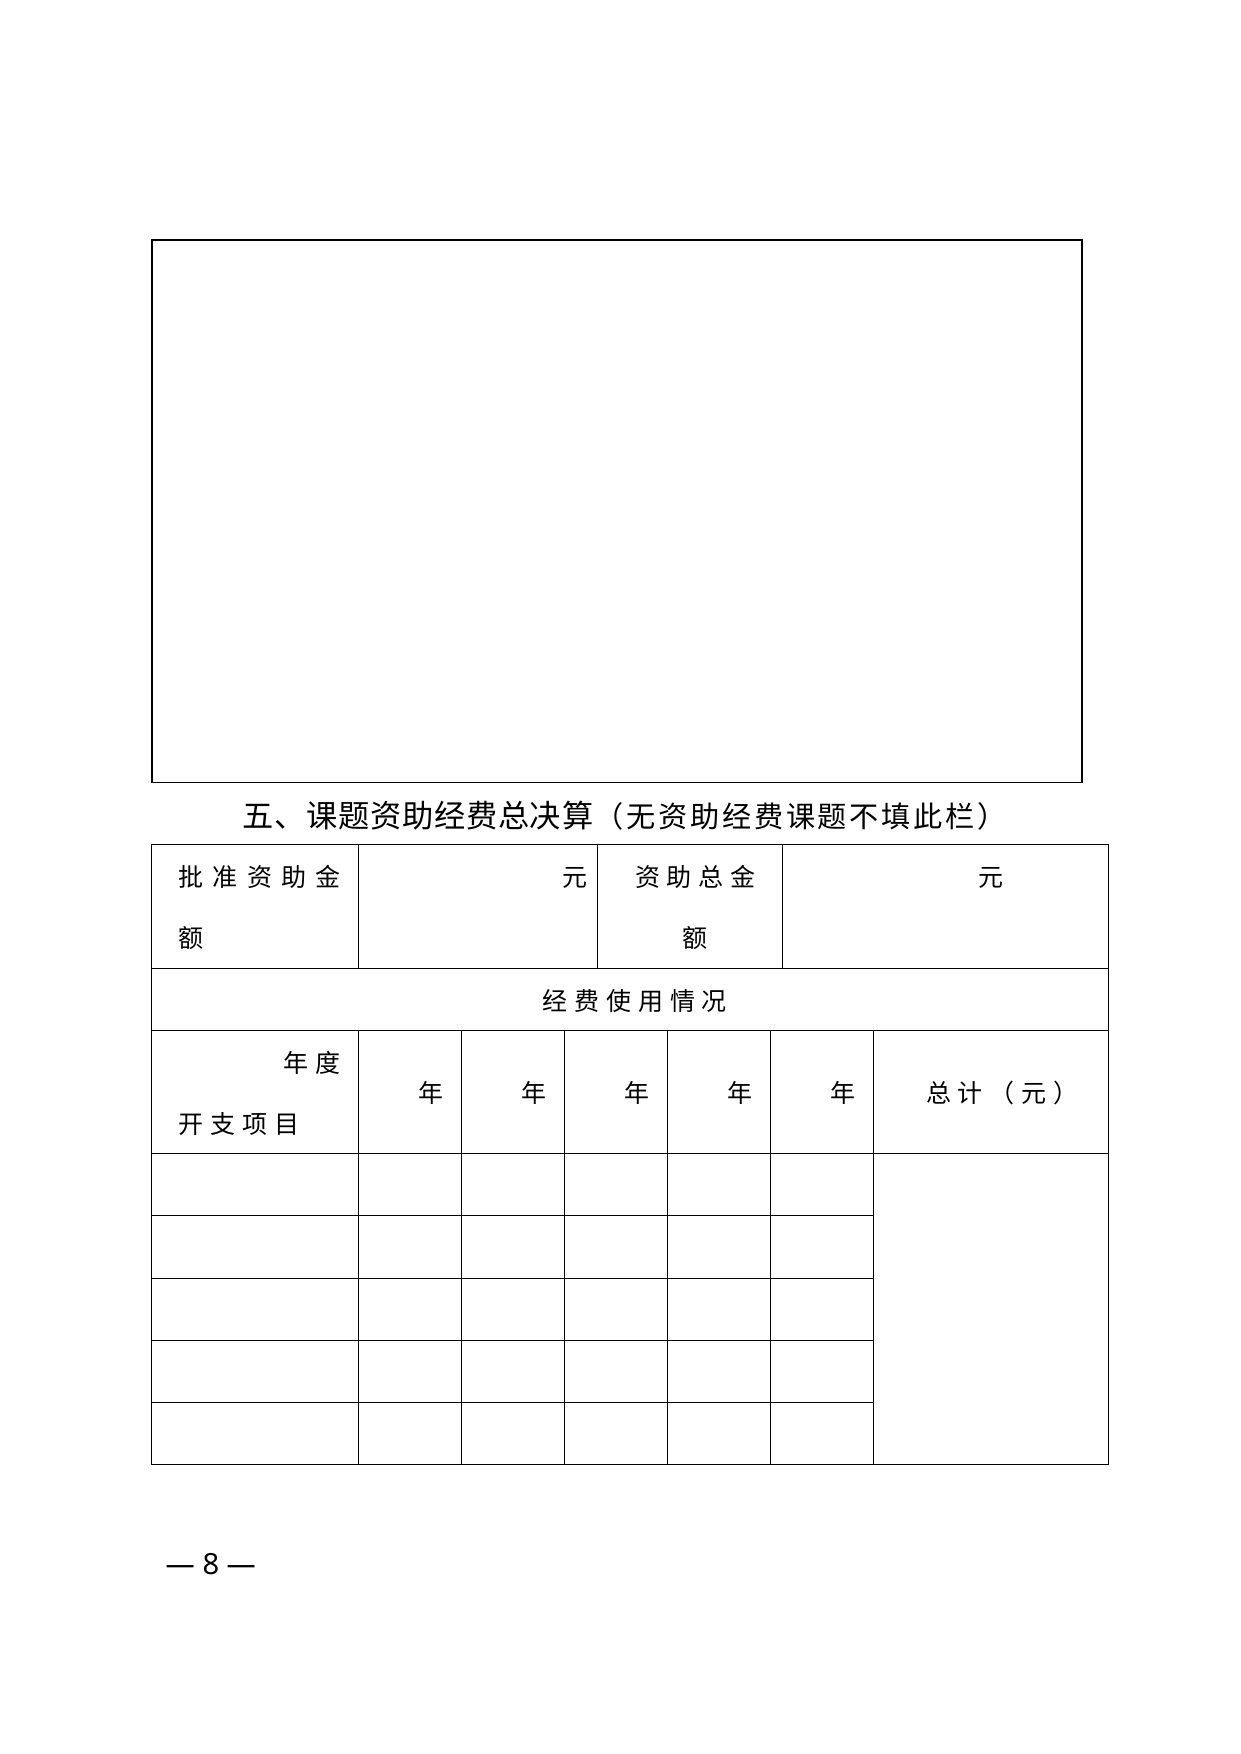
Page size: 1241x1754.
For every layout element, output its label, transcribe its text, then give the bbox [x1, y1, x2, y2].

table_cell [771, 1403, 873, 1464]
table_cell [152, 1154, 358, 1215]
table_cell 年 [359, 1031, 461, 1153]
table_cell [359, 1154, 461, 1215]
table_cell 总计（元） [874, 1031, 1108, 1153]
table_cell [462, 1341, 564, 1402]
table_cell [565, 1154, 667, 1215]
table_cell [152, 1341, 358, 1402]
table_cell 经费使用情况 [152, 969, 1108, 1030]
table_cell [668, 1216, 770, 1277]
table_cell [152, 1279, 358, 1339]
table_cell [565, 1216, 667, 1277]
table_header 批准资助金额 [152, 845, 358, 967]
table_cell [668, 1341, 770, 1402]
table_cell [668, 1154, 770, 1215]
table_cell [462, 1154, 564, 1215]
table_cell [359, 1341, 461, 1402]
table_cell [152, 1403, 358, 1464]
table_cell [771, 1216, 873, 1277]
table_cell [771, 1279, 873, 1339]
table_header 元 [359, 845, 597, 967]
table_cell [359, 1279, 461, 1339]
table_cell [565, 1341, 667, 1402]
table_cell [668, 1403, 770, 1464]
text 五、课题资助经费总决算（无资助经费课题不填此栏） [178, 783, 1074, 844]
table_cell [152, 1216, 358, 1277]
table_cell [874, 1154, 1108, 1464]
table_cell [565, 1279, 667, 1339]
table_cell [668, 1279, 770, 1339]
table_cell [153, 241, 1081, 781]
table_cell 年度 开支项目 [152, 1031, 358, 1153]
table_cell 年 [771, 1031, 873, 1153]
table_cell [771, 1341, 873, 1402]
table_cell [462, 1279, 564, 1339]
table_cell 年 [668, 1031, 770, 1153]
table_cell [359, 1403, 461, 1464]
table_cell [359, 1216, 461, 1277]
table_cell 年 [565, 1031, 667, 1153]
table_header 资助总金额 [598, 845, 782, 967]
table_cell [462, 1216, 564, 1277]
table_cell [462, 1403, 564, 1464]
table_header 元 [783, 845, 1108, 967]
table_cell [771, 1154, 873, 1215]
table_cell [565, 1403, 667, 1464]
table_cell 年 [462, 1031, 564, 1153]
